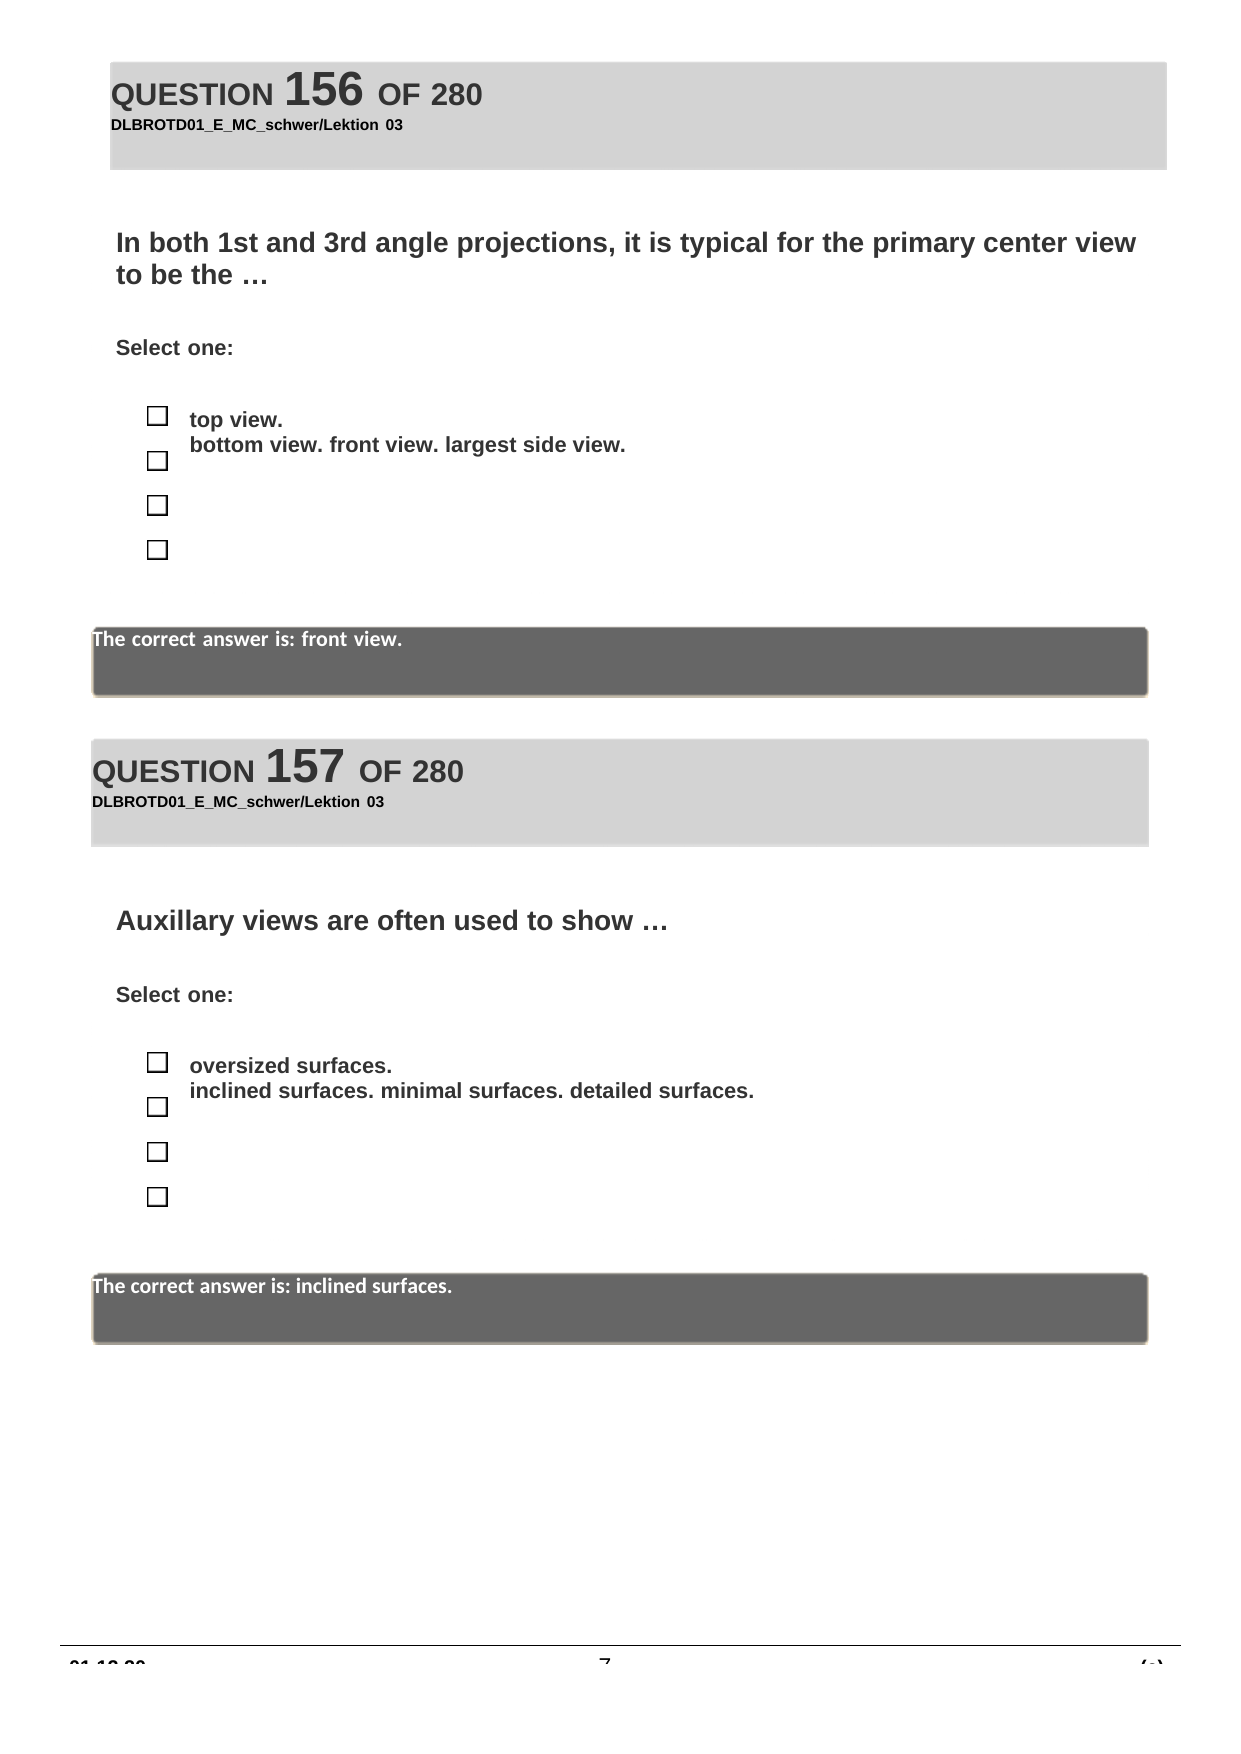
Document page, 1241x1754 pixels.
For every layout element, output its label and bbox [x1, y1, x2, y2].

picture [91, 625, 1149, 698]
picture [110, 60, 1167, 170]
picture [91, 737, 1149, 847]
picture [91, 207, 1149, 594]
picture [91, 1271, 1149, 1345]
picture [91, 886, 1149, 1241]
